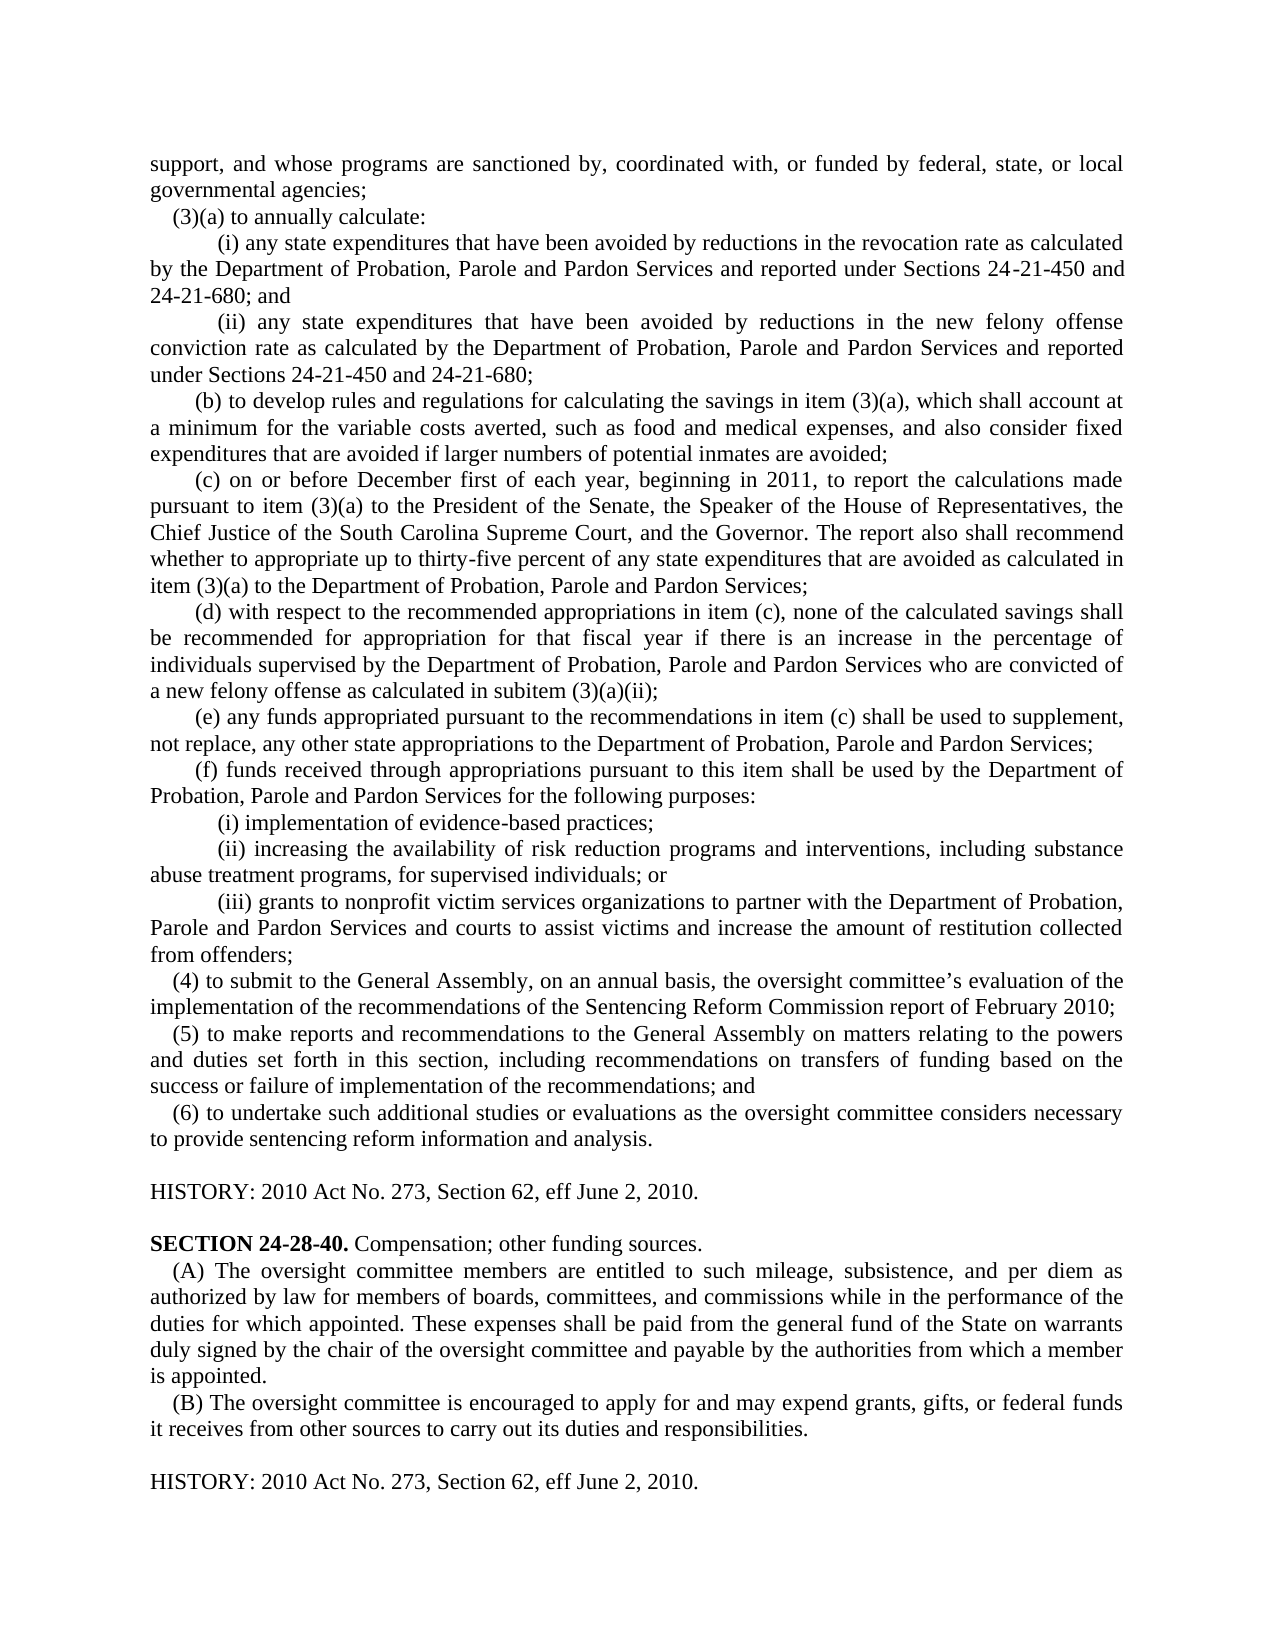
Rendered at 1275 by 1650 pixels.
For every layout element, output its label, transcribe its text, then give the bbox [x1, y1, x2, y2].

text (3)(a) to annually calculate: [150, 203, 1125, 229]
text (e) any funds appropriated pursuant to the recommendations in item (c) shall be used to supplement, not replace, any other state appropriations to the Department of Probation, Parole and Pardon Services; [150, 703, 1125, 756]
text (c) on or before December first of each year, beginning in 2011, to report the calculations made pursuant to item (3)(a) to the President of the Senate, the Speaker of the House of Representatives, the Chief Justice of the South Carolina Supreme Court, and the Governor. The report also shall recommend whether to appropriate up to thirty-five percent of any state expenditures that are avoided as calculated in item (3)(a) to the Department of Probation, Parole and Pardon Services; [150, 466, 1125, 598]
text (d) with respect to the recommended appropriations in item (c), none of the calculated savings shall be recommended for appropriation for that fiscal year if there is an increase in the percentage of individuals supervised by the Department of Probation, Parole and Pardon Services who are convicted of a new felony offense as calculated in subitem (3)(a)(ii); [150, 598, 1125, 703]
text (ii) increasing the availability of risk reduction programs and interventions, including substance abuse treatment programs, for supervised individuals; or [150, 835, 1125, 888]
text (ii) any state expenditures that have been avoided by reductions in the new felony offense conviction rate as calculated by the Department of Probation, Parole and Pardon Services and reported under Sections 24-21-450 and 24-21-680; [150, 308, 1125, 387]
text HISTORY: 2010 Act No. 273, Section 62, eff June 2, 2010. [150, 1468, 1125, 1494]
text (f) funds received through appropriations pursuant to this item shall be used by the Department of Probation, Parole and Pardon Services for the following purposes: [150, 756, 1125, 809]
text (A) The oversight committee members are entitled to such mileage, subsistence, and per diem as authorized by law for members of boards, committees, and commissions while in the performance of the duties for which appointed. These expenses shall be paid from the general fund of the State on warrants duly signed by the chair of the oversight committee and payable by the authorities from which a member is appointed. [150, 1257, 1125, 1389]
text HISTORY: 2010 Act No. 273, Section 62, eff June 2, 2010. [150, 1178, 1125, 1204]
text (B) The oversight committee is encouraged to apply for and may expend grants, gifts, or federal funds it receives from other sources to carry out its duties and responsibilities. [150, 1389, 1125, 1441]
text (iii) grants to nonprofit victim services organizations to partner with the Department of Probation, Parole and Pardon Services and courts to assist victims and increase the amount of restitution collected from offenders; [150, 888, 1125, 967]
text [150, 150, 1125, 203]
text (5) to make reports and recommendations to the General Assembly on matters relating to the powers and duties set forth in this section, including recommendations on transfers of funding based on the success or failure of implementation of the recommendations; and [150, 1020, 1125, 1099]
text (i) implementation of evidence-based practices; [150, 809, 1125, 835]
text (i) any state expenditures that have been avoided by reductions in the revocation rate as calculated by the Department of Probation, Parole and Pardon Services and reported under Sections 24-21-450 and 24-21-680; and [150, 229, 1125, 308]
text SECTION 24-28-40. Compensation; other funding sources. [150, 1231, 1125, 1257]
text (4) to submit to the General Assembly, on an annual basis, the oversight committee’s evaluation of the implementation of the recommendations of the Sentencing Reform Commission report of February 2010; [150, 967, 1125, 1020]
text (6) to undertake such additional studies or evaluations as the oversight committee considers necessary to provide sentencing reform information and analysis. [150, 1099, 1125, 1151]
text (b) to develop rules and regulations for calculating the savings in item (3)(a), which shall account at a minimum for the variable costs averted, such as food and medical expenses, and also consider fixed expenditures that are avoided if larger numbers of potential inmates are avoided; [150, 387, 1125, 466]
